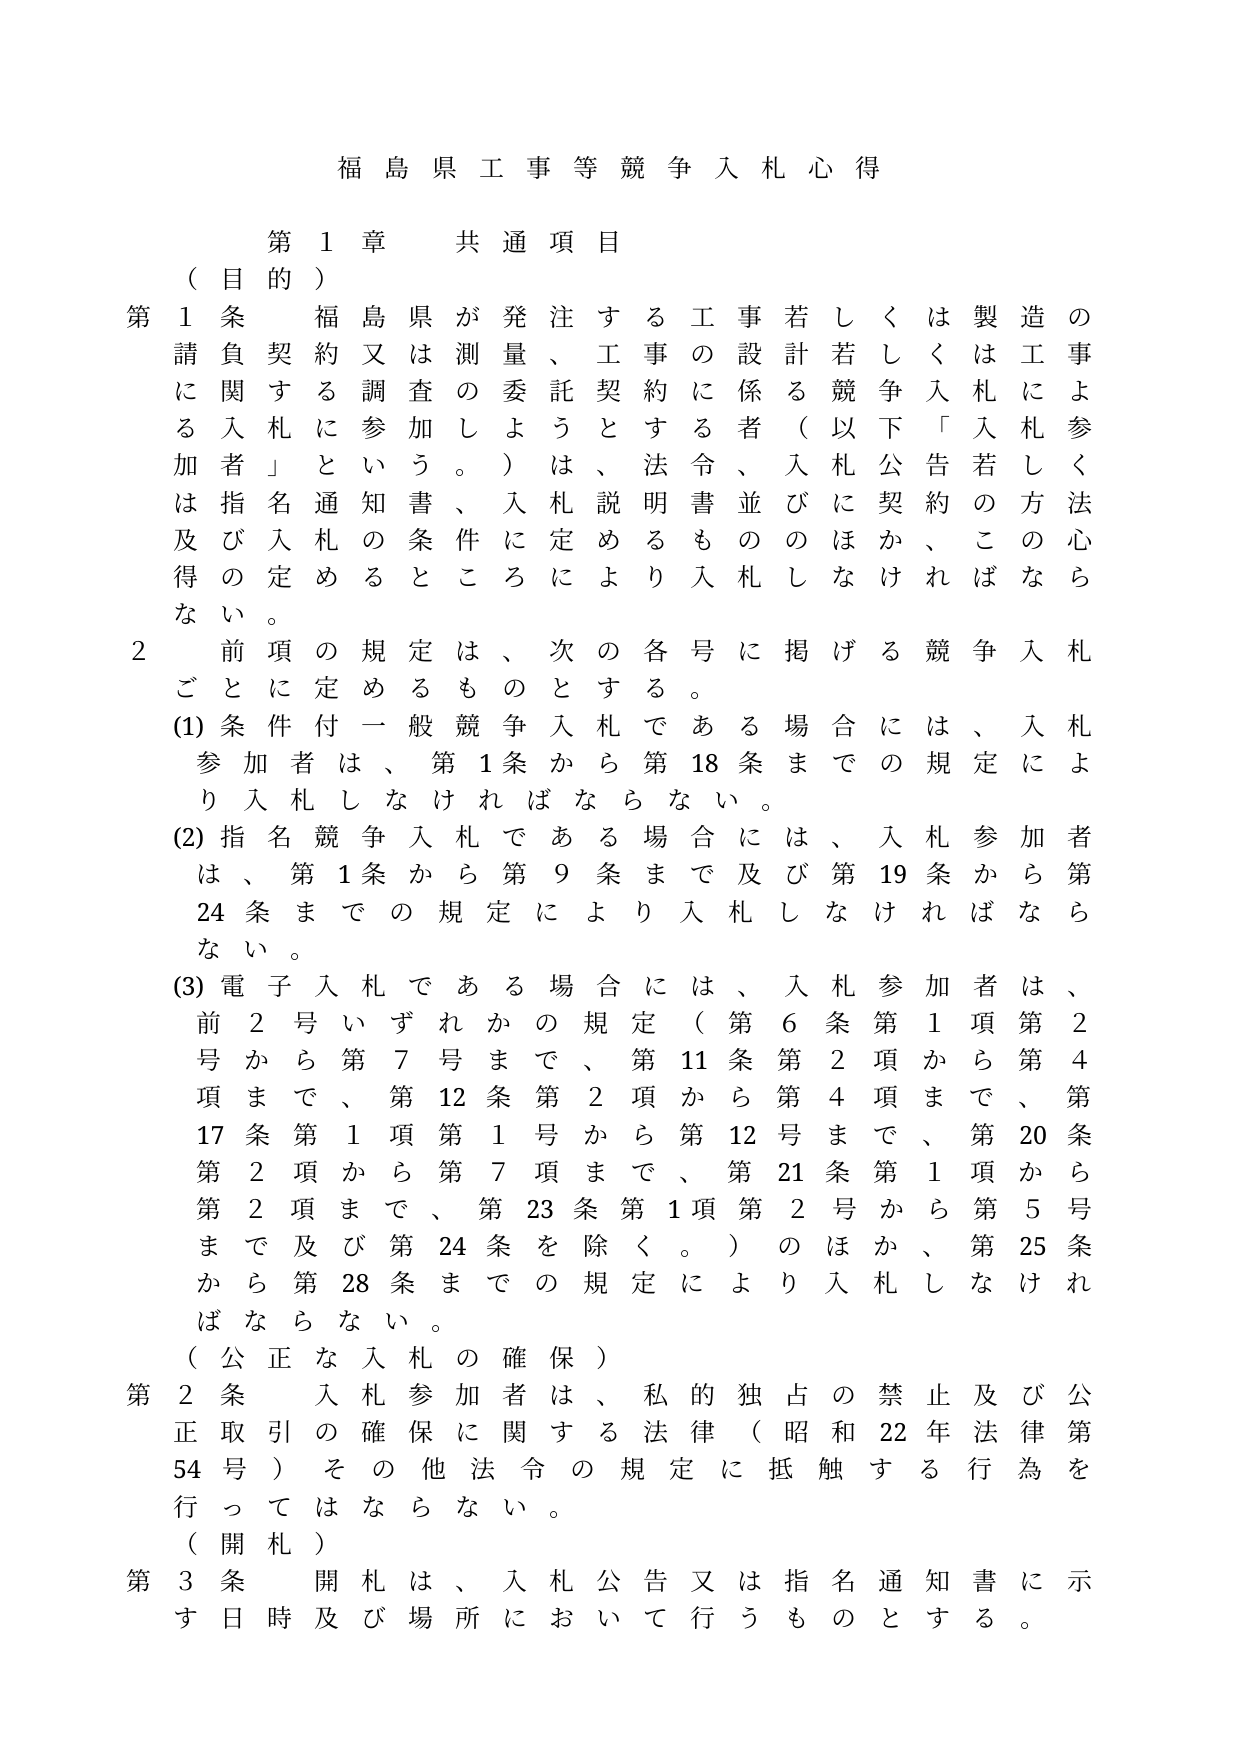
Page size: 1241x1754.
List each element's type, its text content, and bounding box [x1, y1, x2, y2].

text (1) 条件付一般競争入札である場合には、入札参加者は、第1条から第18条までの規定により入札しなければならない。 [149, 706, 1114, 817]
text 福島県工事等競争入札心得 [126, 148, 1114, 185]
text （公正な入札の確保） [149, 1338, 1114, 1375]
text (2) 指名競争入札である場合には、入札参加者は、第1条から第９条まで及び第19条から第24条までの規定により入札しなければならない。 [149, 817, 1114, 966]
text 第１条 福島県が発注する工事若しくは製造の請負契約又は測量、工事の設計若しくは工事に関する調査の委託契約に係る競争入札による入札に参加しようとする者（以下「入札参加者」という。）は、法令、入札公告若しくは指名通知書、入札説明書並びに契約の方法及び入札の条件に定めるもののほか、この心得の定めるところにより入札しなければならない。 [126, 297, 1114, 631]
text 第２条 入札参加者は、私的独占の禁止及び公正取引の確保に関する法律（昭和22年法律第54号）その他法令の規定に抵触する行為を行ってはならない。 [126, 1375, 1114, 1524]
text （目的） [149, 259, 1114, 297]
text ２ 前項の規定は、次の各号に掲げる競争入札ごとに定めるものとする。 [126, 631, 1114, 706]
text 第３条 開札は、入札公告又は指名通知書に示す日時及び場所において行うものとする。 [126, 1561, 1114, 1635]
text （開札） [149, 1524, 1114, 1561]
text (3) 電子入札である場合には、入札参加者は、前２号いずれかの規定（第６条第１項第２号から第７号まで、第11条第２項から第４項まで、第12条第２項から第４項まで、第17条第１項第１号から第12号まで、第20条第２項から第７項まで、第21条第１項から第２項まで、第23条第1項第２号から第５号まで及び第24条を除く。）のほか、第25条から第28条までの規定により入札しなければならない。 [149, 966, 1114, 1338]
text 第１章 共通項目 [126, 222, 1114, 259]
